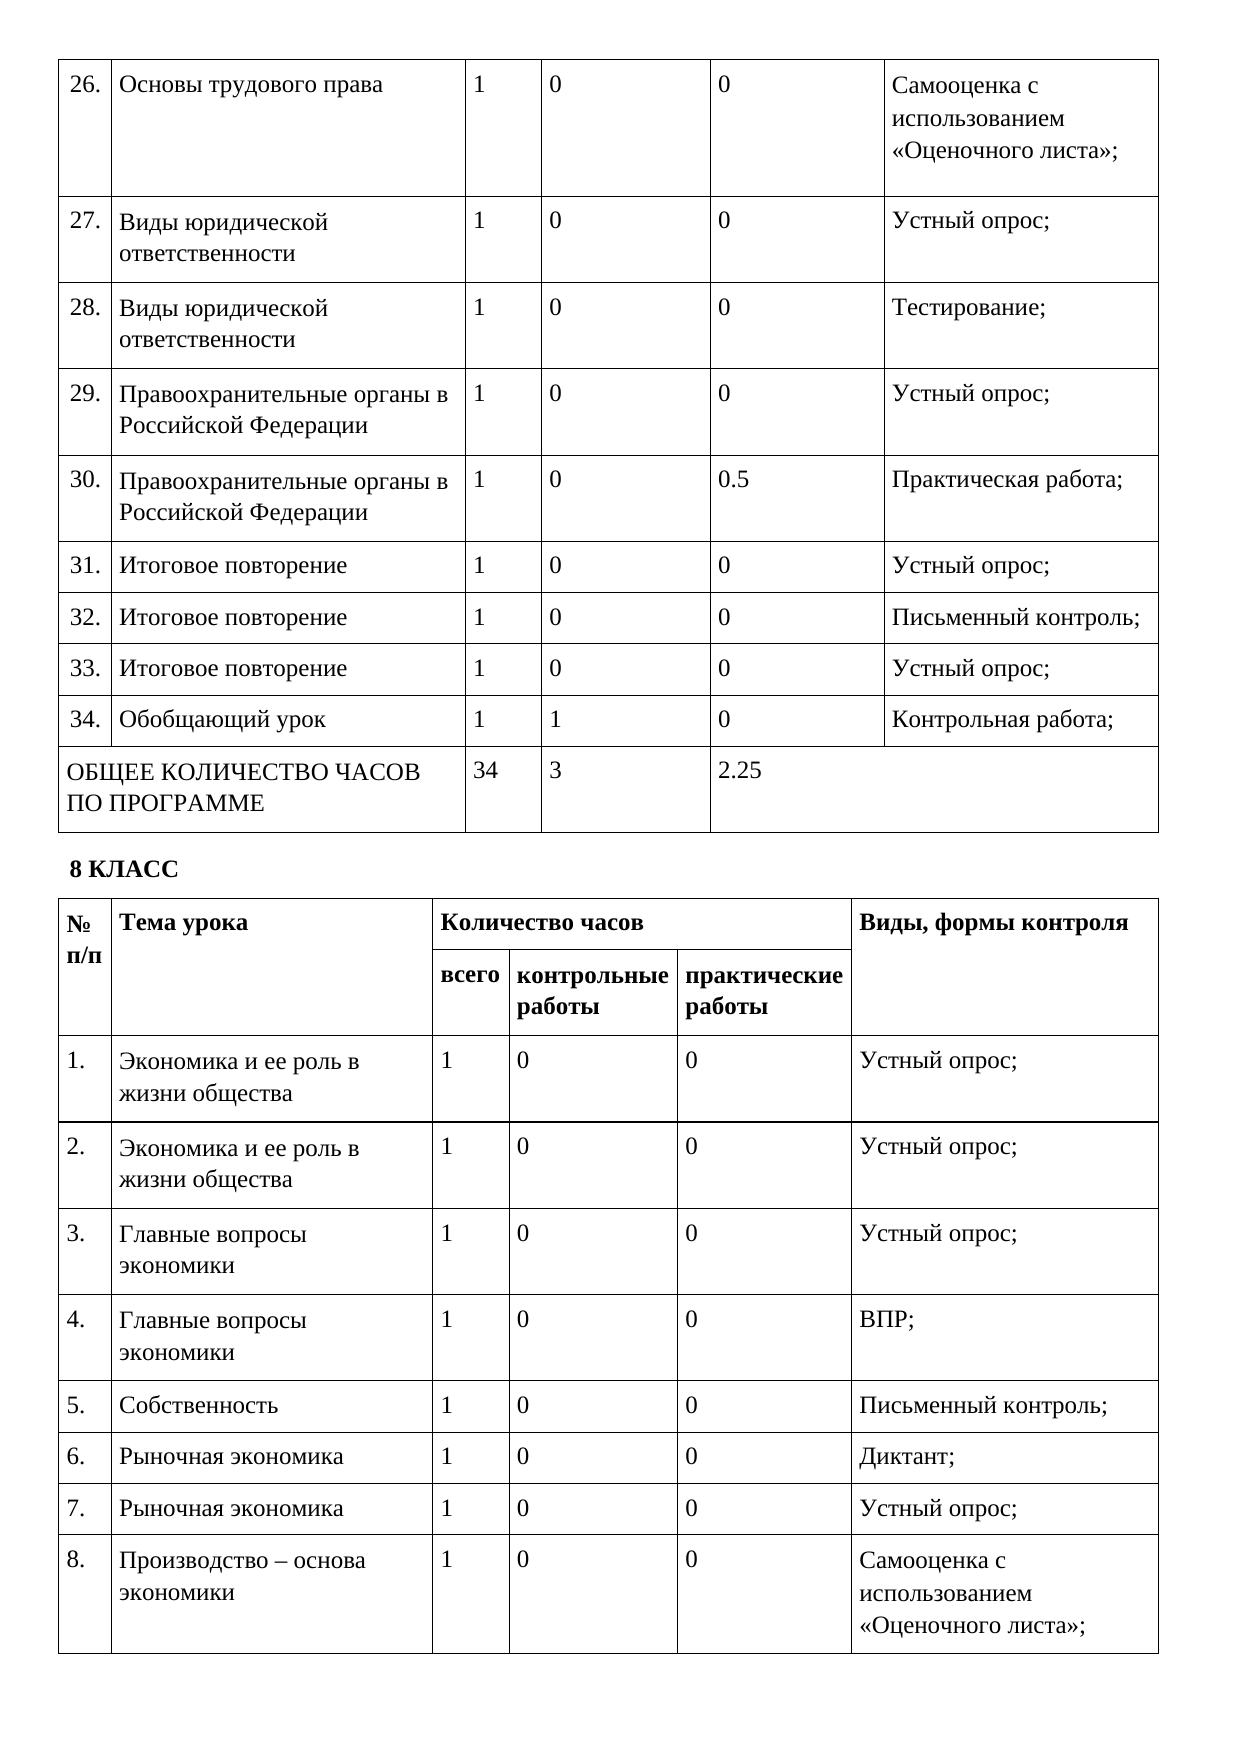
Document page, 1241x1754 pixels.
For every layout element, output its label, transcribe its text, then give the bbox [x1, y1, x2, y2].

table_header Основы трудового права [112, 60, 465, 196]
table_cell 0 [711, 369, 884, 454]
table_cell 34 [466, 747, 541, 832]
table_cell 1 [466, 593, 541, 643]
text 8 КЛАСС [69, 856, 1172, 883]
table_cell Виды юридической ответственности [112, 283, 465, 368]
table_cell 0 [542, 197, 710, 282]
table_cell Письменный контроль; [885, 593, 1158, 643]
table_cell ОБЩЕЕ КОЛИЧЕСТВО ЧАСОВ ПО ПРОГРАММЕ [59, 747, 465, 832]
table_cell 3 [542, 747, 710, 832]
table_cell 0 [510, 1036, 677, 1121]
table_cell 0 [711, 593, 884, 643]
table_cell 0 [542, 369, 710, 454]
table_cell Письменный контроль; [852, 1381, 1158, 1432]
table_cell 1 [542, 696, 710, 746]
table_cell 0 [542, 593, 710, 643]
table_header Тема урока [112, 899, 432, 1035]
table_cell 4. [59, 1295, 111, 1380]
table_cell Диктант; [852, 1433, 1158, 1483]
table_cell 0 [678, 1484, 851, 1534]
table_cell Экономика и ее роль в жизни общества [112, 1036, 432, 1121]
table_cell 0 [678, 1381, 851, 1432]
table_cell 0 [510, 1433, 677, 1483]
table_header 26. [59, 60, 111, 196]
table_cell Устный опрос; [885, 369, 1158, 454]
table_cell 8. [59, 1535, 111, 1653]
table_cell 3. [59, 1209, 111, 1294]
table_cell Виды юридической ответственности [112, 197, 465, 282]
table_cell Устный опрос; [885, 197, 1158, 282]
table_cell ВПР; [852, 1295, 1158, 1380]
table_cell 7. [59, 1484, 111, 1534]
table_cell 0 [678, 1209, 851, 1294]
table_cell 0 [510, 1295, 677, 1380]
table_cell 6. [59, 1433, 111, 1483]
table_cell 1 [466, 369, 541, 454]
table_cell Обобщающий урок [112, 696, 465, 746]
table_cell 1 [433, 1433, 509, 1483]
table_cell Главные вопросы экономики [112, 1295, 432, 1380]
table_cell 34. [59, 696, 111, 746]
table_cell 0 [542, 456, 710, 541]
table_cell 0 [510, 1123, 677, 1208]
table_cell Производство – основа экономики [112, 1535, 432, 1653]
table_header № п/п [59, 899, 111, 1035]
table_cell Итоговое повторение [112, 542, 465, 592]
table_cell 2. [59, 1123, 111, 1208]
table_cell Рыночная экономика [112, 1433, 432, 1483]
table_cell 0 [711, 644, 884, 694]
table_cell 1 [433, 1484, 509, 1534]
table_header 0 [542, 60, 710, 196]
table_cell 1 [466, 197, 541, 282]
table_cell Правоохранительные органы в Российской Федерации [112, 369, 465, 454]
table_cell 0 [678, 1036, 851, 1121]
table_cell 1 [433, 1295, 509, 1380]
table_header Количество часов [433, 899, 851, 949]
table_cell Главные вопросы экономики [112, 1209, 432, 1294]
table_cell Итоговое повторение [112, 644, 465, 694]
table_cell Контрольная работа; [885, 696, 1158, 746]
table_cell 0 [510, 1484, 677, 1534]
table_cell 29. [59, 369, 111, 454]
table_cell 5. [59, 1381, 111, 1432]
table_cell 0 [711, 197, 884, 282]
table_header Виды, формы контроля [852, 899, 1158, 1035]
table_cell Рыночная экономика [112, 1484, 432, 1534]
table_cell 1 [433, 1123, 509, 1208]
table_cell 1 [433, 1209, 509, 1294]
table_cell 1 [433, 1036, 509, 1121]
table_cell 1 [466, 456, 541, 541]
table_cell 0 [711, 283, 884, 368]
table_cell 0 [678, 1123, 851, 1208]
table_cell 1 [466, 542, 541, 592]
table_cell 30. [59, 456, 111, 541]
table_cell Практическая работа; [885, 456, 1158, 541]
table_cell 0 [542, 283, 710, 368]
table_cell Экономика и ее роль в жизни общества [112, 1123, 432, 1208]
table_cell Устный опрос; [885, 542, 1158, 592]
table_cell 1 [433, 1535, 509, 1653]
table_header 1 [466, 60, 541, 196]
table_cell 1 [466, 644, 541, 694]
table_cell 1 [433, 1381, 509, 1432]
table_cell Тестирование; [885, 283, 1158, 368]
table_cell 28. [59, 283, 111, 368]
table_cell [852, 1535, 1158, 1653]
table_cell Итоговое повторение [112, 593, 465, 643]
table_cell практические работы [678, 950, 851, 1035]
table_cell 0.5 [711, 456, 884, 541]
table_cell 1 [466, 283, 541, 368]
table_header Самооценка с использованием «Оценочного листа»; [885, 60, 1158, 196]
table_cell Устный опрос; [852, 1036, 1158, 1121]
table_cell 31. [59, 542, 111, 592]
table_cell 27. [59, 197, 111, 282]
table_cell Устный опрос; [852, 1484, 1158, 1534]
table_cell 0 [678, 1295, 851, 1380]
table_header 0 [711, 60, 884, 196]
table_cell 0 [542, 644, 710, 694]
table_cell 0 [510, 1209, 677, 1294]
table_cell 0 [542, 542, 710, 592]
table_cell 0 [711, 542, 884, 592]
table_cell 0 [510, 1535, 677, 1653]
table_cell Правоохранительные органы в Российской Федерации [112, 456, 465, 541]
table_cell 1. [59, 1036, 111, 1121]
table_cell 33. [59, 644, 111, 694]
table_cell 0 [711, 696, 884, 746]
table_cell Устный опрос; [852, 1209, 1158, 1294]
table_cell 0 [510, 1381, 677, 1432]
table_cell всего [433, 950, 509, 1035]
table_cell 0 [678, 1433, 851, 1483]
table_cell 1 [466, 696, 541, 746]
table_cell 2.25 [711, 747, 1158, 832]
table_cell Устный опрос; [885, 644, 1158, 694]
table_cell 32. [59, 593, 111, 643]
table_cell Устный опрос; [852, 1123, 1158, 1208]
table_cell контрольные работы [510, 950, 677, 1035]
table_cell Собственность [112, 1381, 432, 1432]
table_cell 0 [678, 1535, 851, 1653]
